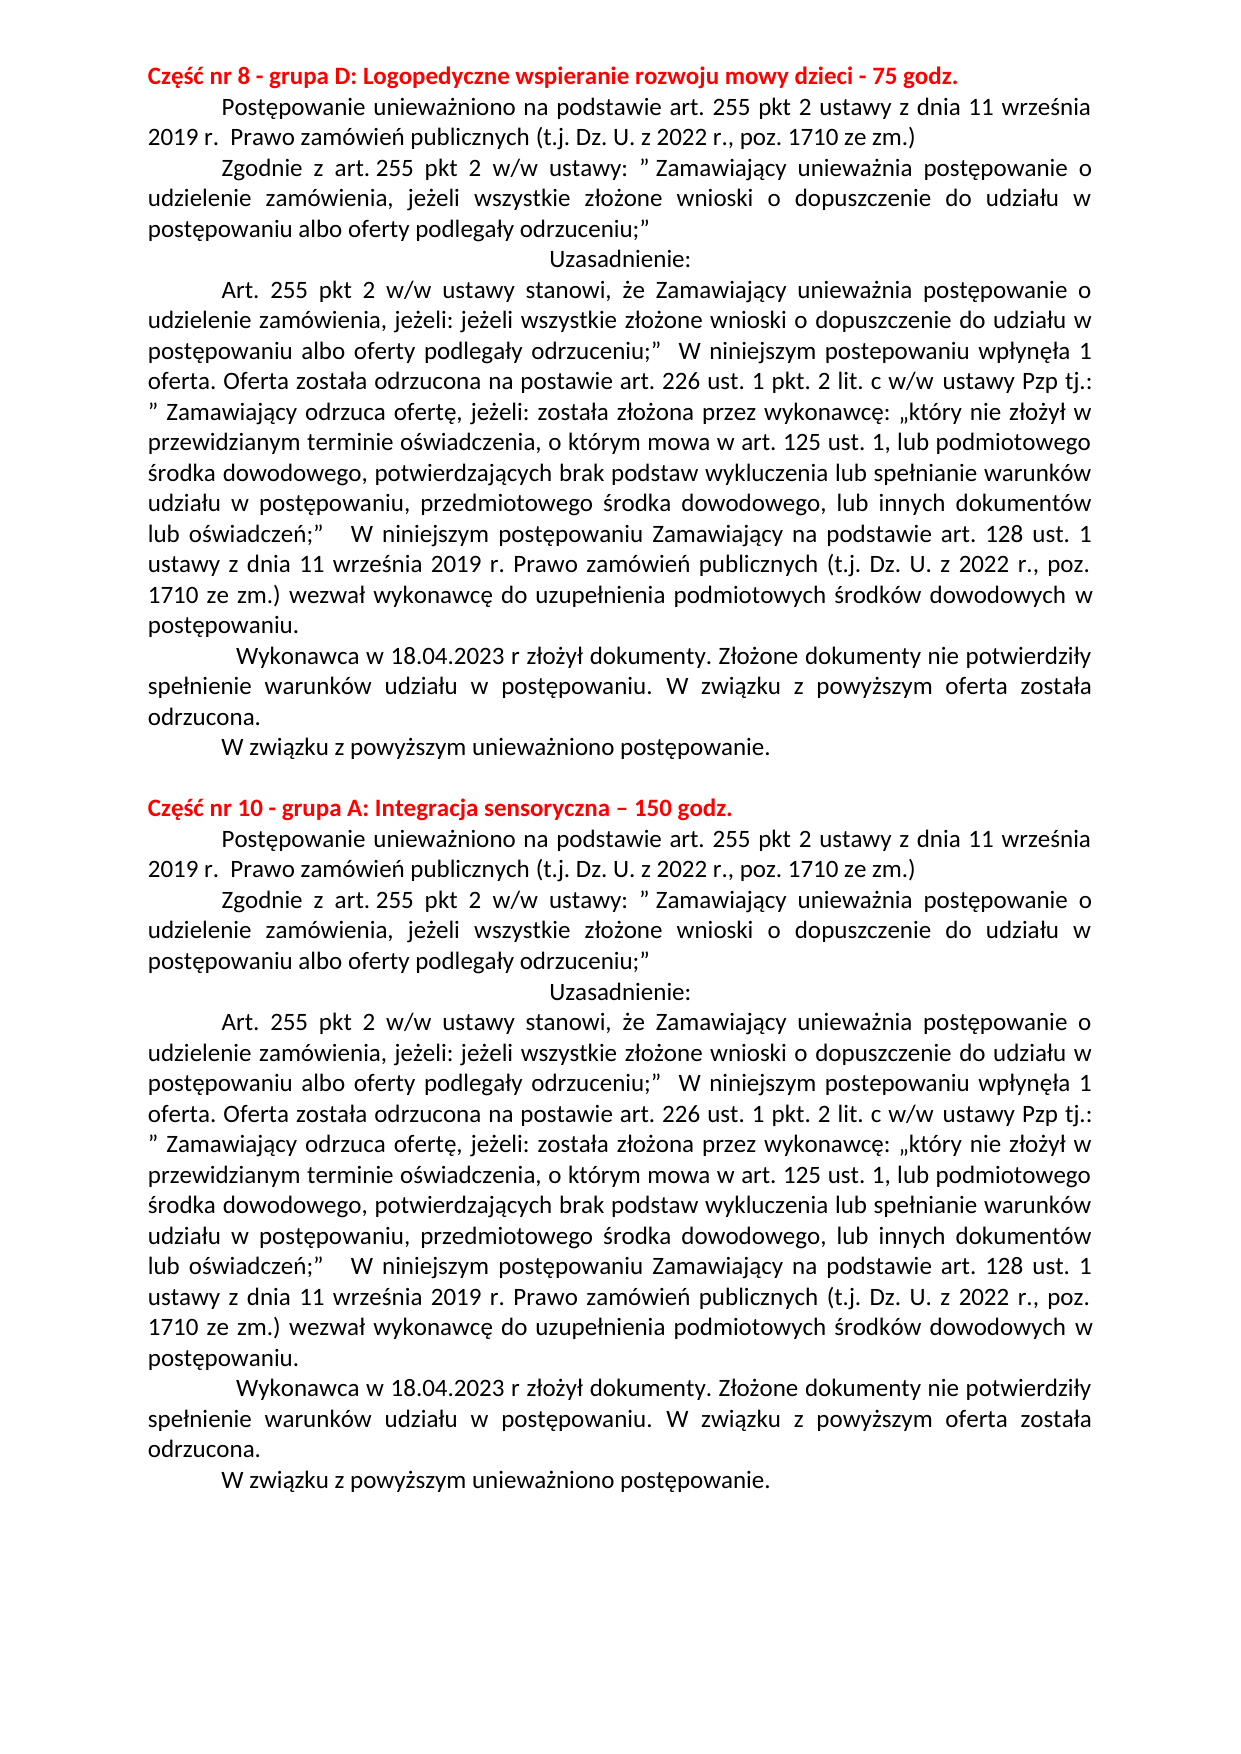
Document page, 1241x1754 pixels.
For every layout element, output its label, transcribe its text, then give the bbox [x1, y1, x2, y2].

text W związku z powyższym unieważniono postępowanie. [148, 732, 1093, 762]
text Postępowanie unieważniono na podstawie art. 255 pkt 2 ustawy z dnia 11 września 2019 r. Prawo zamówień publicznych (t.j. Dz. U. z 2022 r., poz. 1710 ze zm.) [148, 91, 1093, 152]
text Wykonawca w 18.04.2023 r złożył dokumenty. Złożone dokumenty nie potwierdziły spełnienie warunków udziału w postępowaniu. W związku z powyższym oferta została odrzucona. [148, 1372, 1093, 1464]
text W związku z powyższym unieważniono postępowanie. [148, 1464, 1093, 1494]
text Część nr 10 - grupa A: Integracja sensoryczna – 150 godz. [148, 793, 1093, 823]
text Zgodnie z art. 255 pkt 2 w/w ustawy: ” Zamawiający unieważnia postępowanie o udzielenie zamówienia, jeżeli wszystkie złożone wnioski o dopuszczenie do udziału w postępowaniu albo oferty podlegały odrzuceniu;” [148, 884, 1093, 976]
text Postępowanie unieważniono na podstawie art. 255 pkt 2 ustawy z dnia 11 września 2019 r. Prawo zamówień publicznych (t.j. Dz. U. z 2022 r., poz. 1710 ze zm.) [148, 823, 1093, 884]
text Uzasadnienie: [148, 976, 1093, 1006]
text Wykonawca w 18.04.2023 r złożył dokumenty. Złożone dokumenty nie potwierdziły spełnienie warunków udziału w postępowaniu. W związku z powyższym oferta została odrzucona. [148, 640, 1093, 732]
text Uzasadnienie: [148, 243, 1093, 274]
text Część nr 8 - grupa D: Logopedyczne wspieranie rozwoju mowy dzieci - 75 godz. [148, 60, 1093, 91]
text Zgodnie z art. 255 pkt 2 w/w ustawy: ” Zamawiający unieważnia postępowanie o udzielenie zamówienia, jeżeli wszystkie złożone wnioski o dopuszczenie do udziału w postępowaniu albo oferty podlegały odrzuceniu;” [148, 152, 1093, 243]
